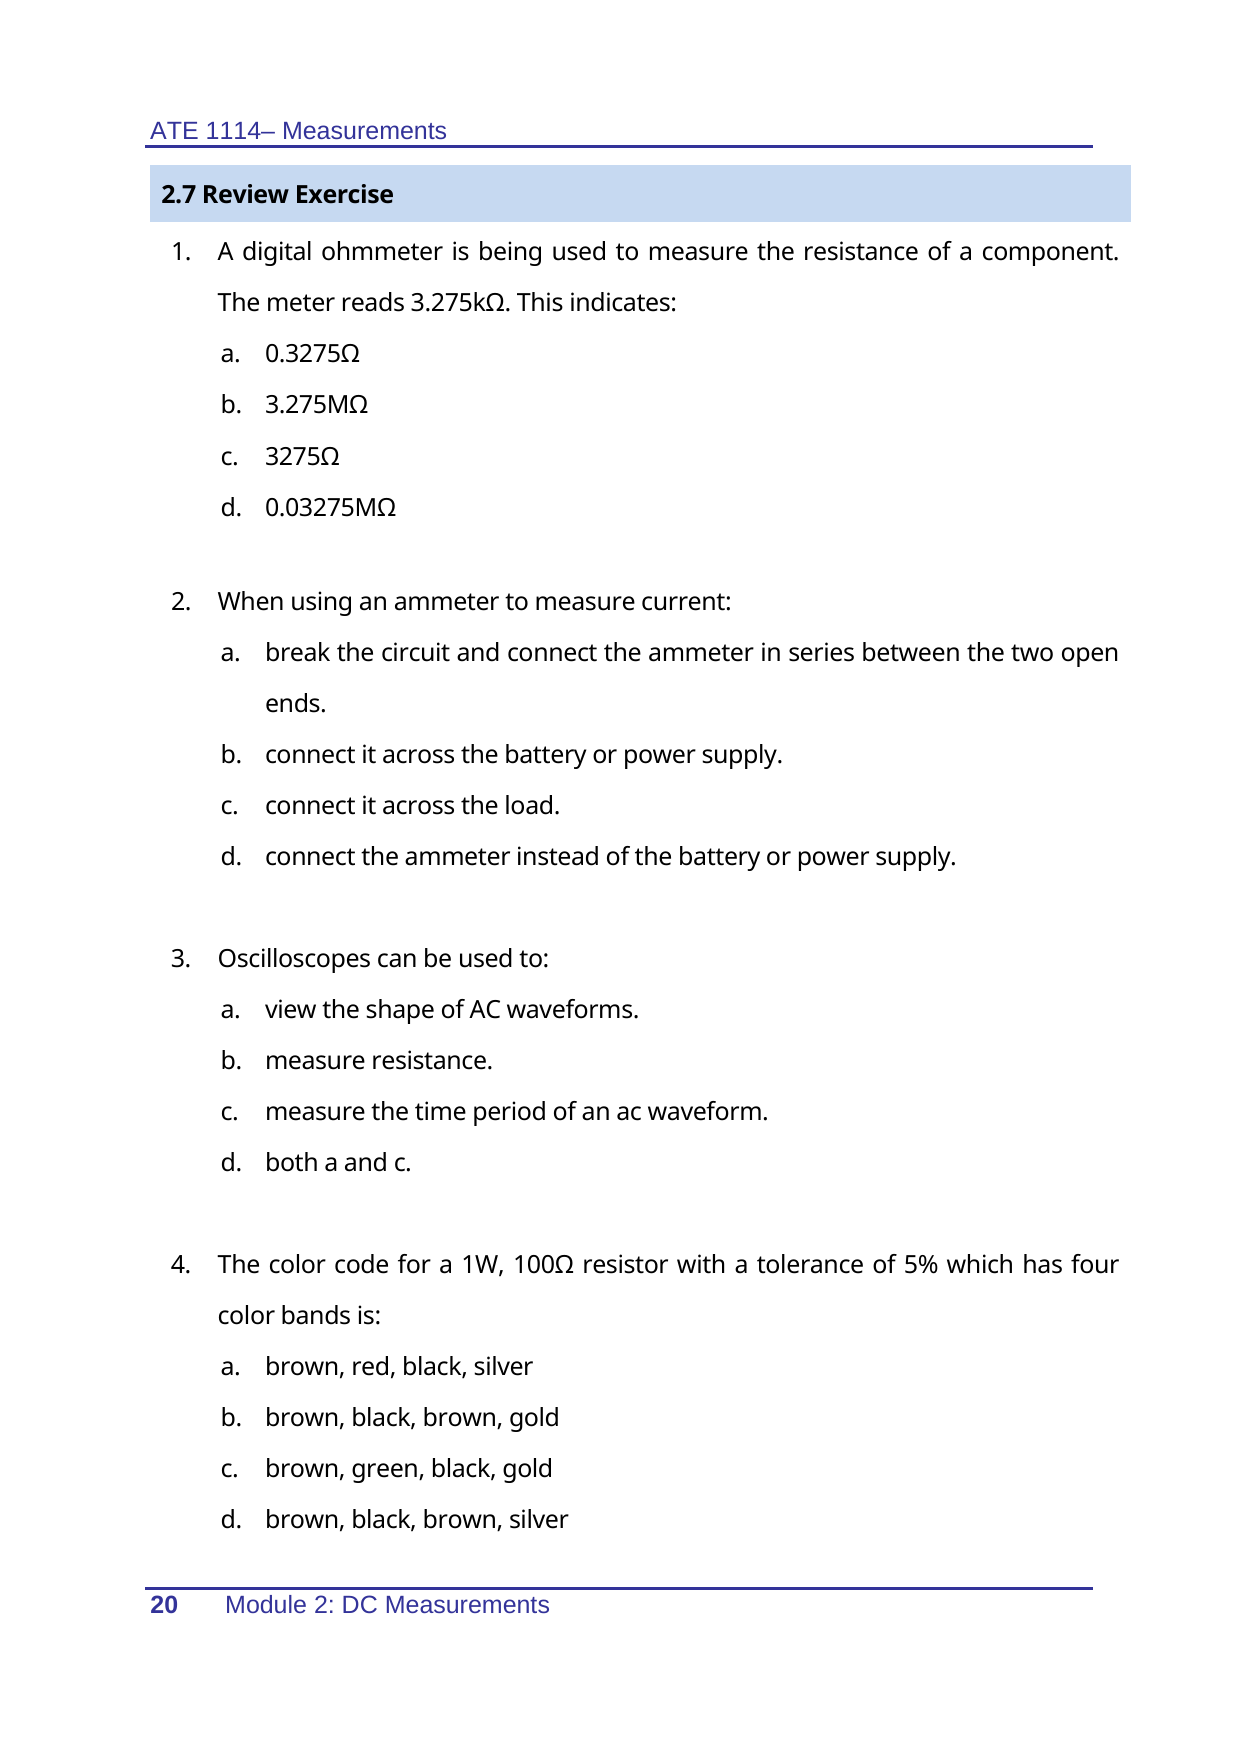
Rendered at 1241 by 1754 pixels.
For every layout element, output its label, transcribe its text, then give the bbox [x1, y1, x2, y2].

table_header 2.7 Review Exercise [150, 165, 1131, 222]
